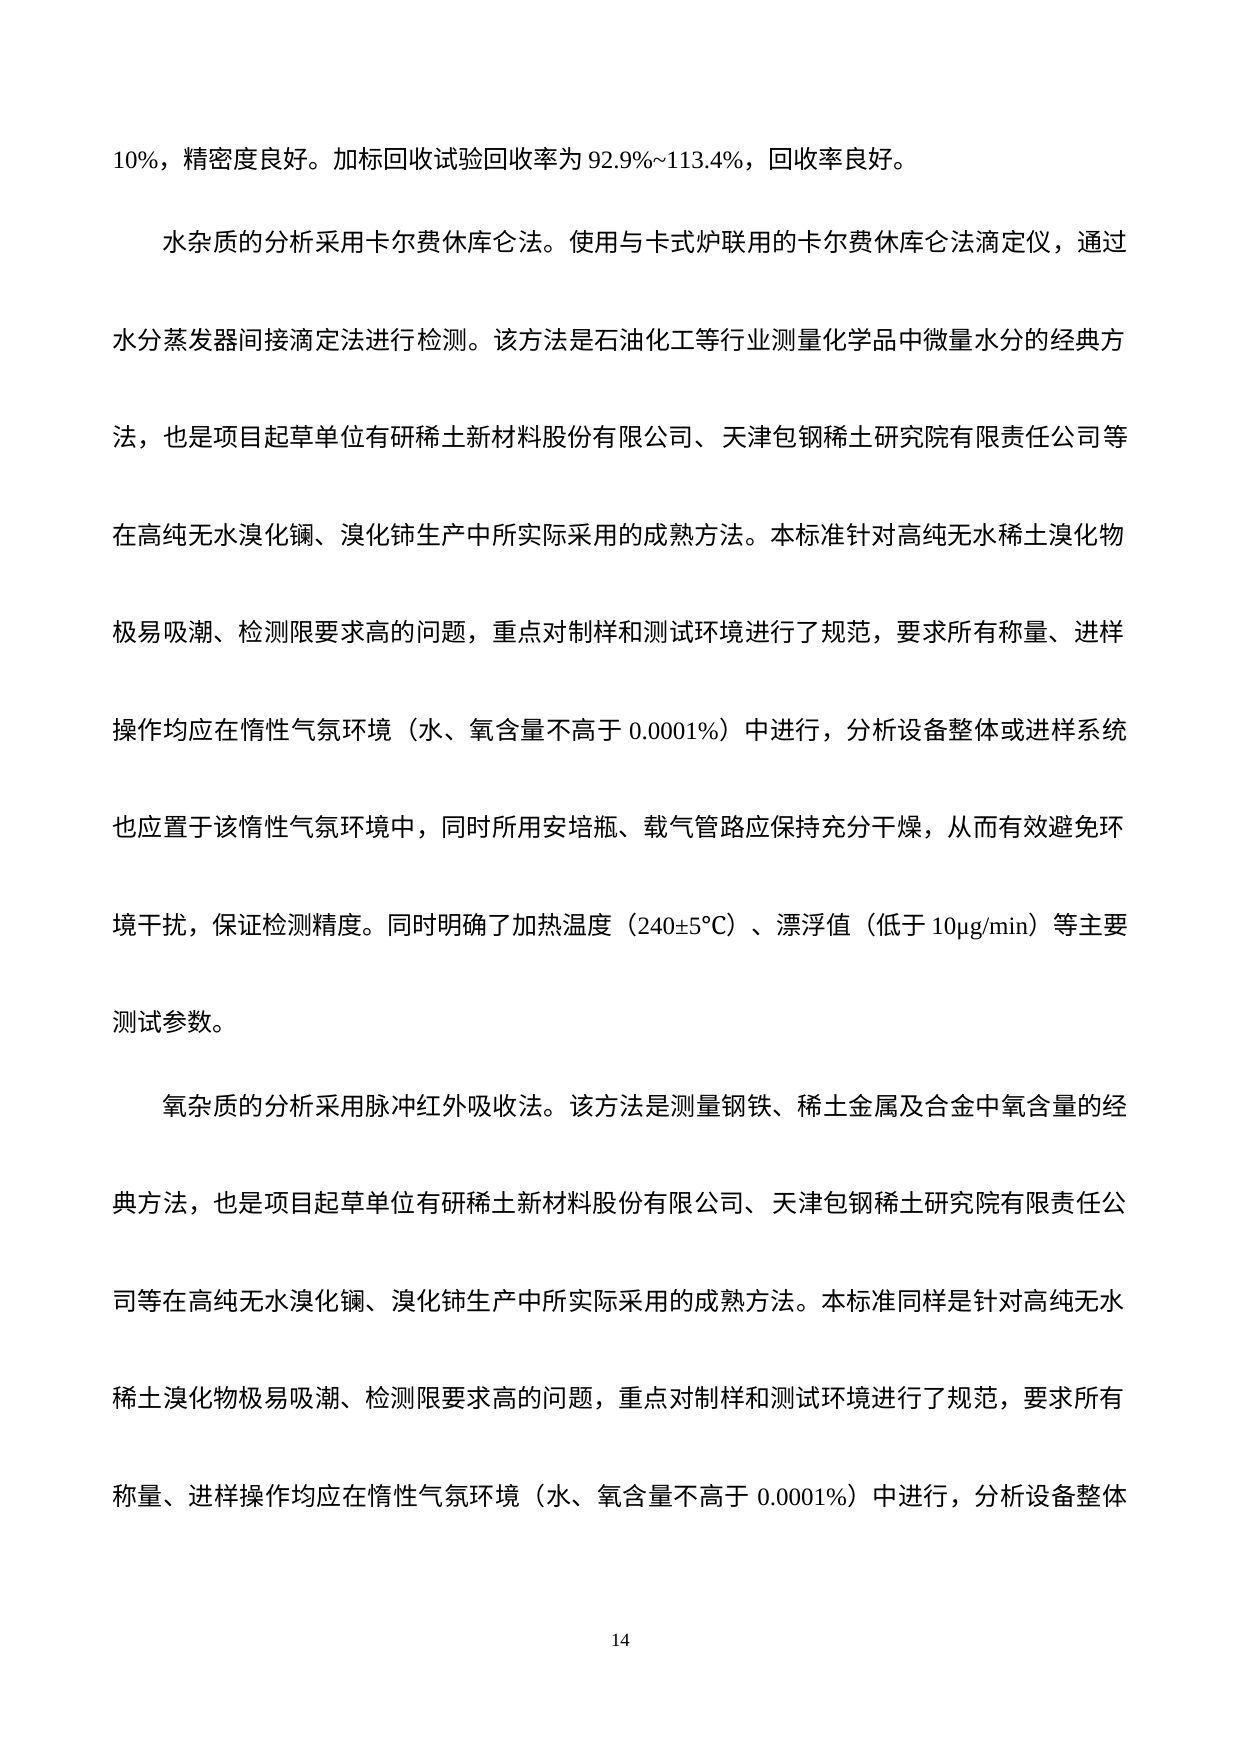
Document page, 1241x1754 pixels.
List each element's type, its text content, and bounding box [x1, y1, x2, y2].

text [112, 1072, 1128, 1527]
text 水杂质的分析采用卡尔费休库仑法。使用与卡式炉联用的卡尔费休库仑法滴定仪，通过水分蒸发器间接滴定法进行检测。该方法是石油化工等行业测量化学品中微量水分的经典方法，也是项目起草单位有研稀土新材料股份有限公司、天津包钢稀土研究院有限责任公司等在高纯无水溴化镧、溴化铈生产中所实际采用的成熟方法。本标准针对高纯无水稀土溴化物极易吸潮、检测限要求高的问题，重点对制样和测试环境进行了规范，要求所有称量、进样操作均应在惰性气氛环境（水、氧含量不高于0.0001%）中进行，分析设备整体或进样系统也应置于该惰性气氛环境中，同时所用安培瓶、载气管路应保持充分干燥，从而有效避免环境干扰，保证检测精度。同时明确了加热温度（240±5℃）、漂浮值（低于10μg/min）等主要测试参数。 [112, 208, 1128, 1053]
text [112, 125, 1128, 190]
